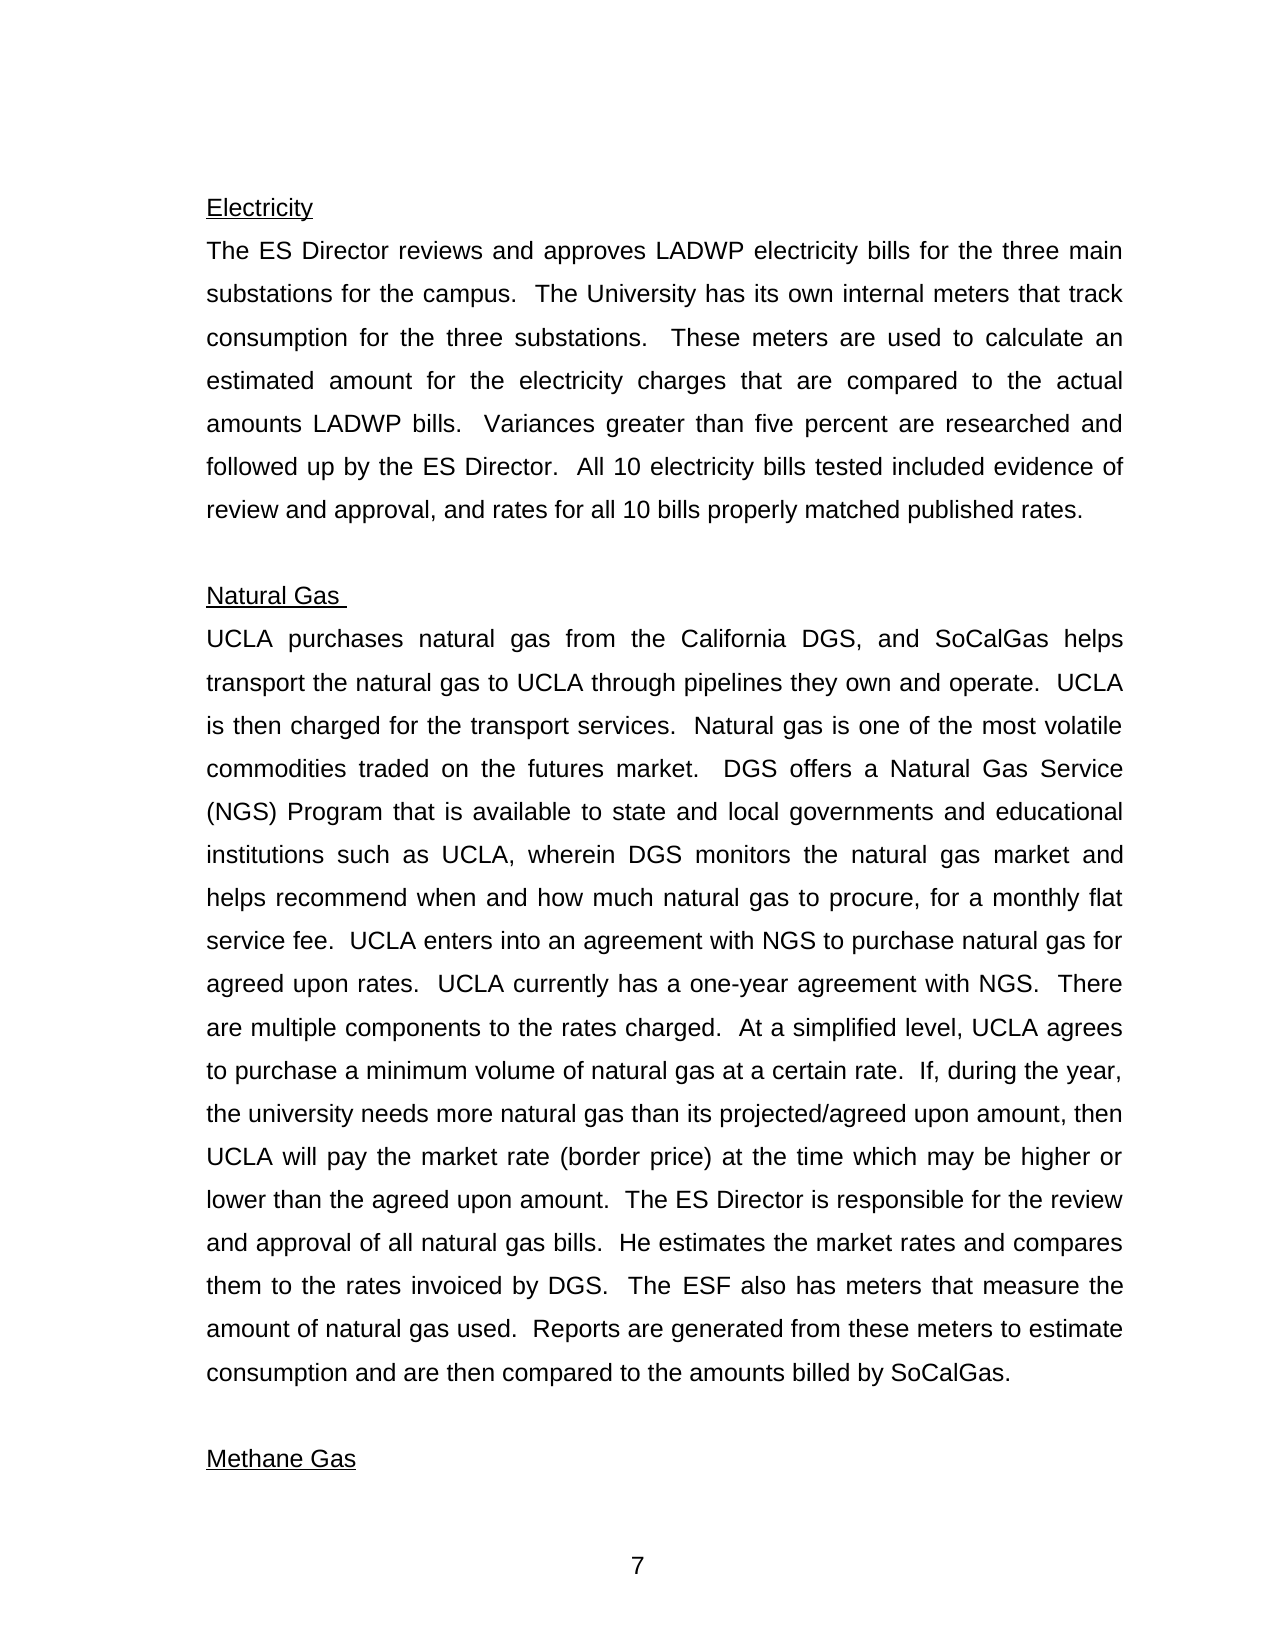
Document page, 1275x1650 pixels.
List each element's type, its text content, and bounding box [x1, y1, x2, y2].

list Electricity [206, 193, 1125, 222]
list Methane Gas [206, 1444, 1125, 1472]
list Natural Gas [206, 581, 1125, 610]
list UCLA purchases natural gas from the California DGS, and SoCalGas helps transport the natural gas to UCLA through pipelines they own and operate. UCLA is then charged for the transport services. Natural gas is one of the most volatile commodities traded on the futures market. DGS offers a Natural Gas Service (NGS) Program that is available to state and local governments and educational institutions such as UCLA, wherein DGS monitors the natural gas market and helps recommend when and how much natural gas to procure, for a monthly flat service fee. UCLA enters into an agreement with NGS to purchase natural gas for agreed upon rates. UCLA currently has a one-year agreement with NGS. There are multiple components to the rates charged. At a simplified level, UCLA agrees to purchase a minimum volume of natural gas at a certain rate. If, during the year, the university needs more natural gas than its projected/agreed upon amount, then UCLA will pay the market rate (border price) at the time which may be higher or lower than the agreed upon amount. The ES Director is responsible for the review and approval of all natural gas bills. He estimates the market rates and compares them to the rates invoiced by DGS. The ESF also has meters that measure the amount of natural gas used. Reports are generated from these meters to estimate consumption and are then compared to the amounts billed by SoCalGas. [206, 624, 1125, 1386]
list The ES Director reviews and approves LADWP electricity bills for the three main substations for the campus. The University has its own internal meters that track consumption for the three substations. These meters are used to calculate an estimated amount for the electricity charges that are compared to the actual amounts LADWP bills. Variances greater than five percent are researched and followed up by the ES Director. All 10 electricity bills tested included evidence of review and approval, and rates for all 10 bills properly matched published rates. [206, 236, 1125, 524]
